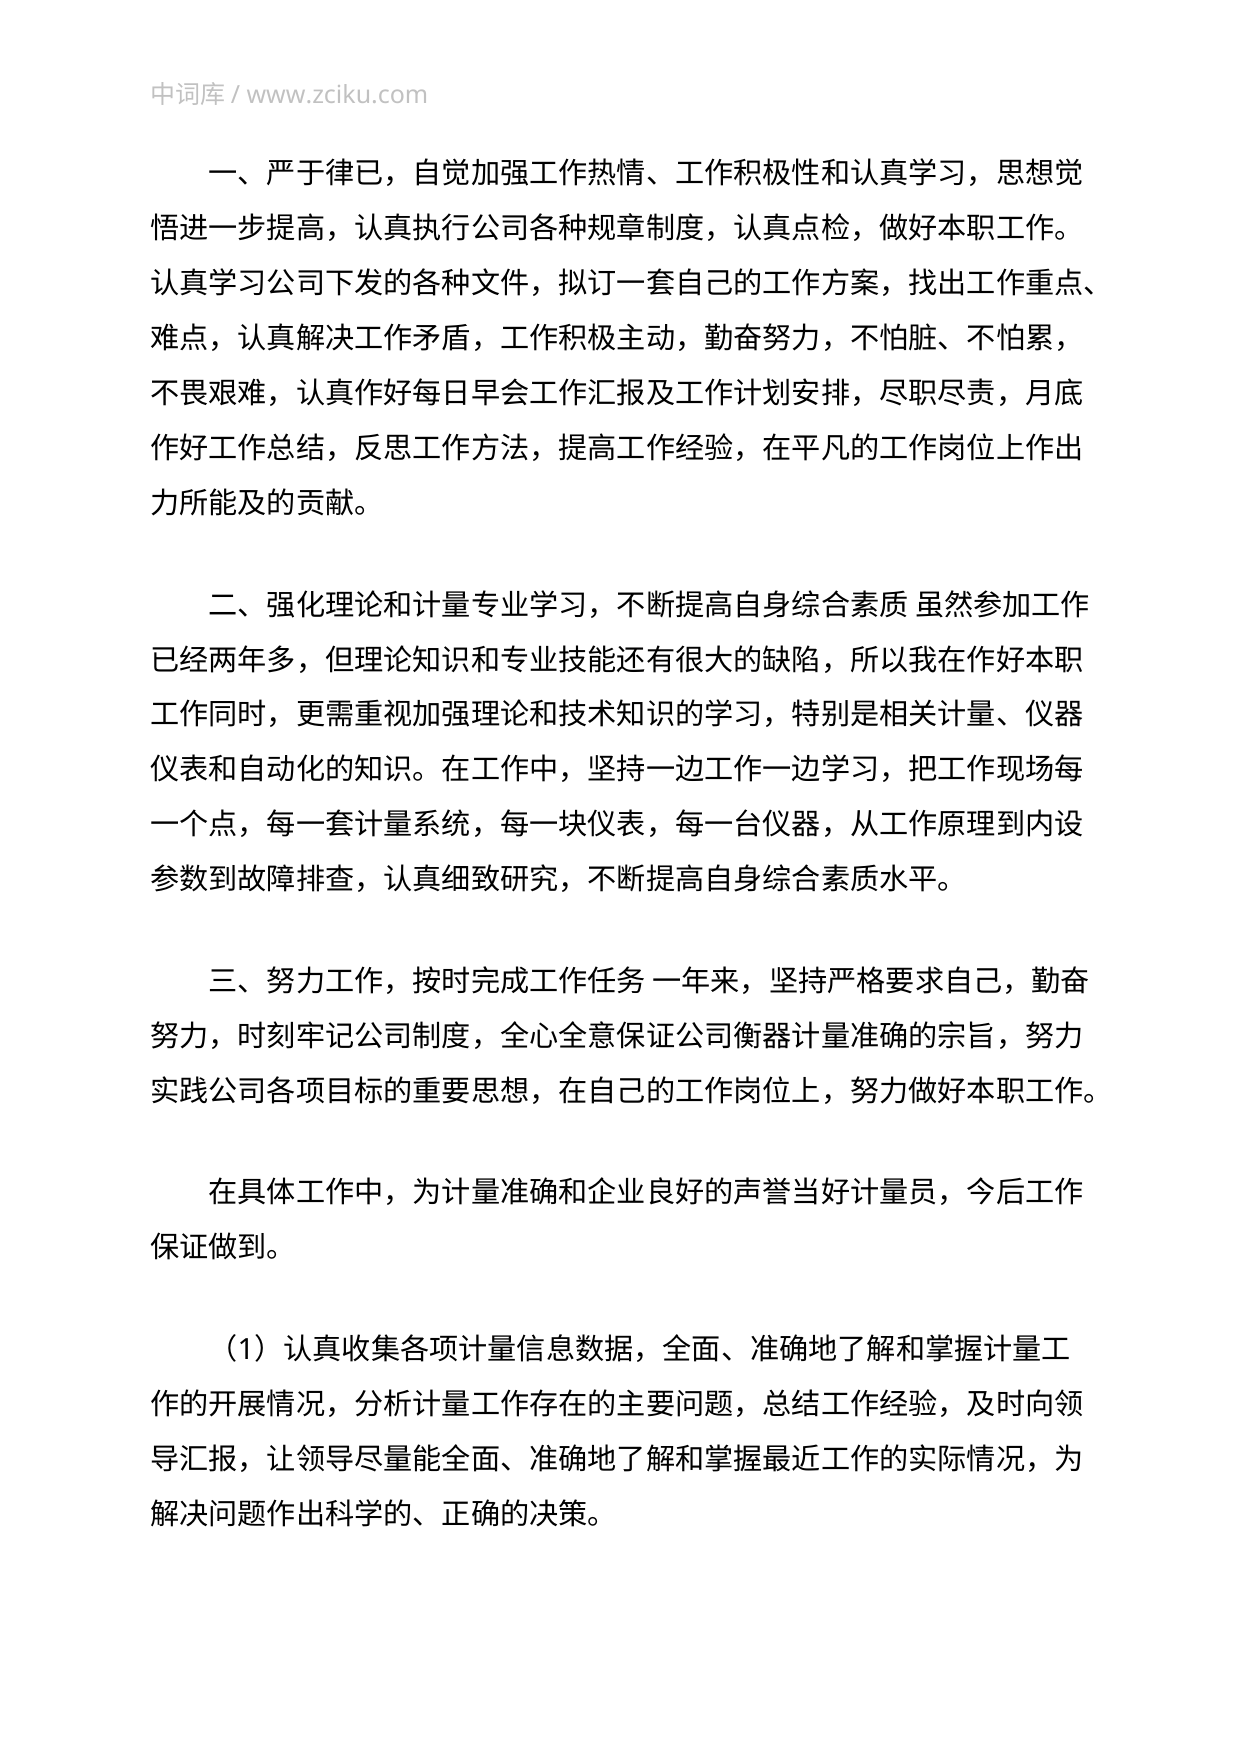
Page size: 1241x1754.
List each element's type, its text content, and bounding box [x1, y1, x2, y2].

text 三、努力工作，按时完成工作任务 一年来，坚持严格要求自己，勤奋努力，时刻牢记公司制度，全心全意保证公司衡器计量准确的宗旨，努力实践公司各项目标的重要思想，在自己的工作岗位上，努力做好本职工作。 [150, 957, 1090, 1109]
text 在具体工作中，为计量准确和企业良好的声誉当好计量员，今后工作保证做到。 [150, 1169, 1090, 1266]
text 一、严于律已，自觉加强工作热情、工作积极性和认真学习，思想觉悟进一步提高，认真执行公司各种规章制度，认真点检，做好本职工作。认真学习公司下发的各种文件，拟订一套自己的工作方案，找出工作重点、难点，认真解决工作矛盾，工作积极主动，勤奋努力，不怕脏、不怕累，不畏艰难，认真作好每日早会工作汇报及工作计划安排，尽职尽责，月底作好工作总结，反思工作方法，提高工作经验，在平凡的工作岗位上作出力所能及的贡献。 [150, 150, 1090, 522]
text 二、强化理论和计量专业学习，不断提高自身综合素质 虽然参加工作已经两年多，但理论知识和专业技能还有很大的缺陷，所以我在作好本职工作同时，更需重视加强理论和技术知识的学习，特别是相关计量、仪器仪表和自动化的知识。在工作中，坚持一边工作一边学习，把工作现场每一个点，每一套计量系统，每一块仪表，每一台仪器，从工作原理到内设参数到故障排查，认真细致研究，不断提高自身综合素质水平。 [150, 581, 1090, 898]
text （1）认真收集各项计量信息数据，全面、准确地了解和掌握计量工作的开展情况，分析计量工作存在的主要问题，总结工作经验，及时向领导汇报，让领导尽量能全面、准确地了解和掌握最近工作的实际情况，为解决问题作出科学的、正确的决策。 [150, 1326, 1090, 1533]
